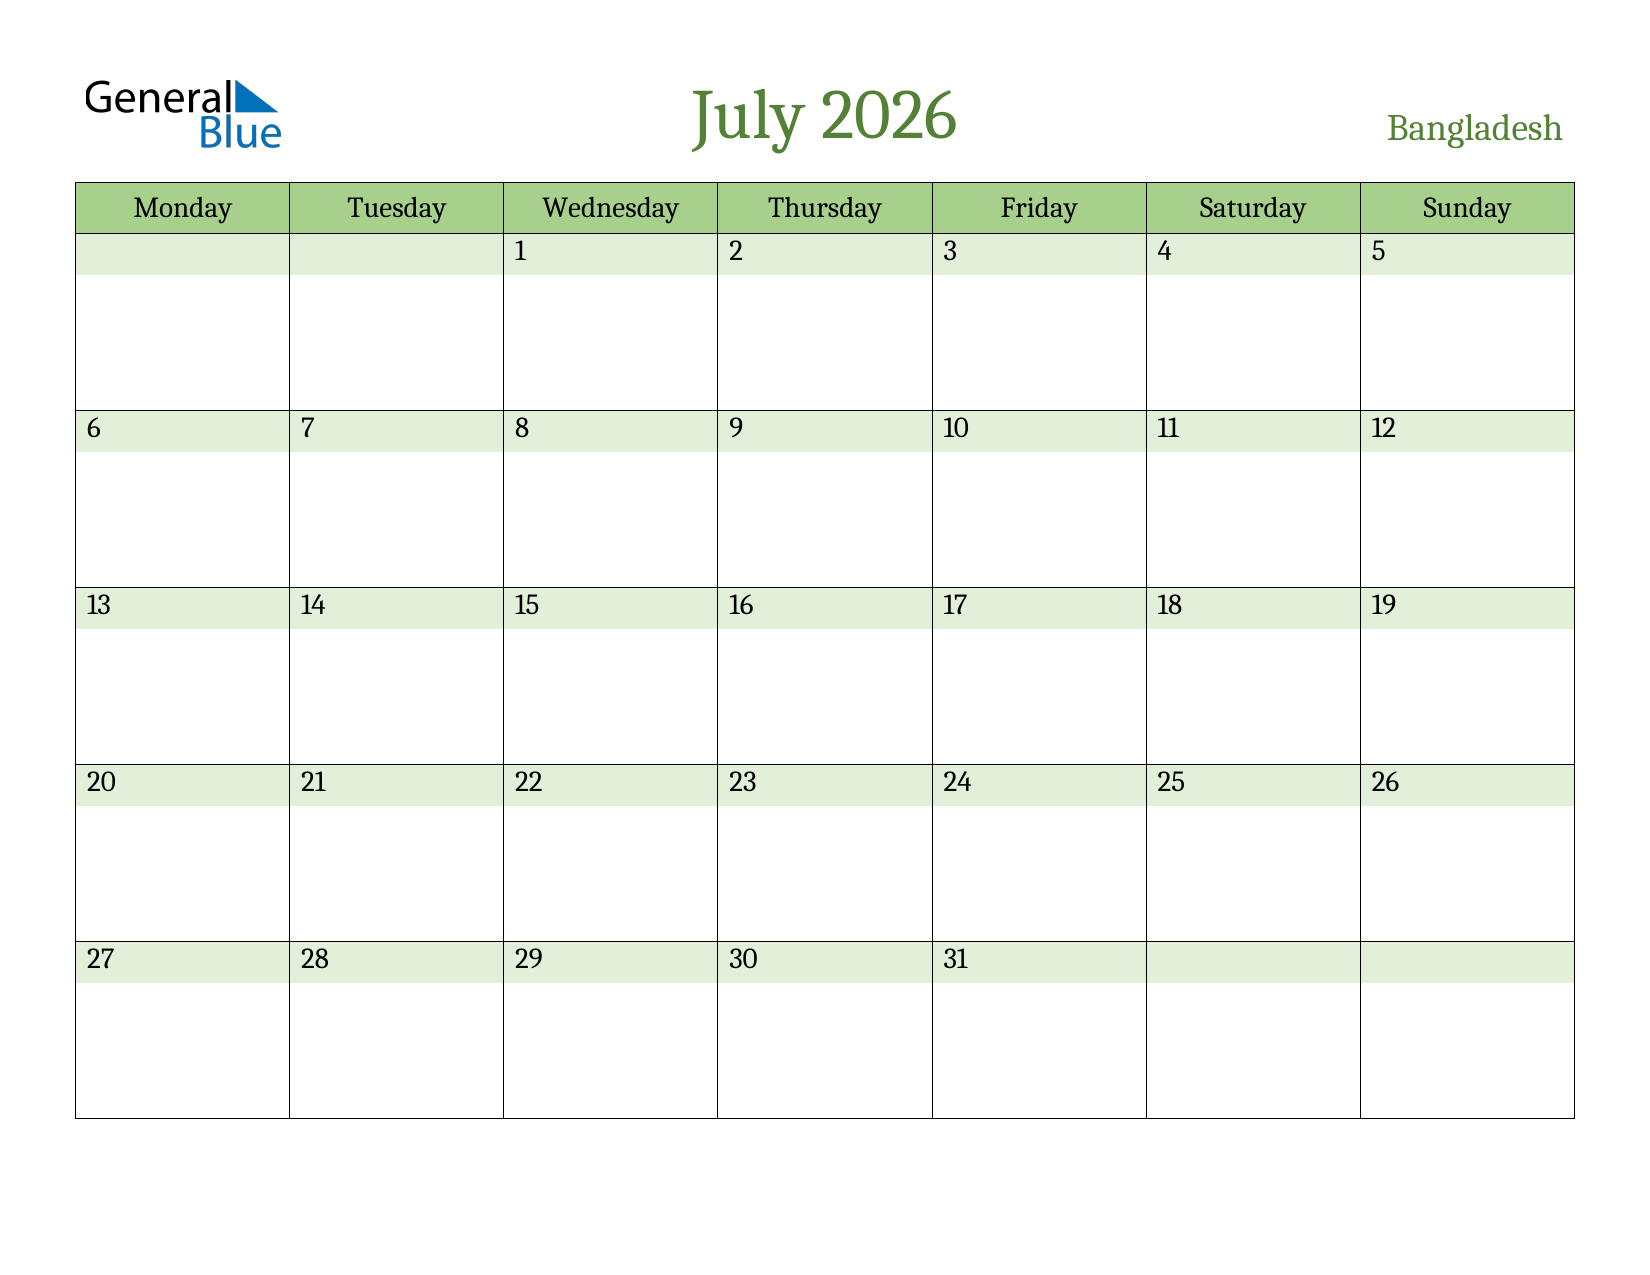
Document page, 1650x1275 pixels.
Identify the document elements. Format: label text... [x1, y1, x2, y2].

table_cell [290, 452, 503, 587]
picture [86, 80, 281, 148]
table_cell 9 [718, 411, 932, 452]
table_cell [1361, 275, 1574, 410]
table_cell [933, 806, 1146, 941]
table_cell 7 [290, 411, 503, 452]
table_cell 10 [933, 411, 1146, 452]
table_cell [504, 806, 717, 941]
table_cell 6 [76, 411, 289, 452]
table_cell [76, 629, 289, 764]
table_cell [76, 452, 289, 587]
table_cell 15 [504, 588, 717, 629]
table_cell 4 [1147, 234, 1360, 275]
table_cell 12 [1361, 411, 1574, 452]
table_cell [76, 806, 289, 941]
table_cell 29 [504, 942, 717, 983]
table_cell 30 [718, 942, 932, 983]
table_cell [718, 275, 932, 410]
table_header July 2026 [504, 75, 1146, 182]
table_cell 25 [1147, 765, 1360, 806]
table_cell 18 [1147, 588, 1360, 629]
table_cell 14 [290, 588, 503, 629]
table_cell [933, 275, 1146, 410]
table_cell [290, 275, 503, 410]
table_cell 26 [1361, 765, 1574, 806]
table_cell 3 [933, 234, 1146, 275]
table_cell [76, 275, 289, 410]
table_cell [1147, 942, 1360, 983]
table_cell [933, 629, 1146, 764]
table_cell [290, 629, 503, 764]
table_cell 16 [718, 588, 932, 629]
table_cell 27 [76, 942, 289, 983]
table_header Bangladesh [1146, 75, 1574, 182]
table_cell Saturday [1147, 183, 1360, 233]
table_cell [290, 806, 503, 941]
table_cell 28 [290, 942, 503, 983]
table_cell 1 [504, 234, 717, 275]
table_cell [504, 629, 717, 764]
table_cell Thursday [718, 183, 932, 233]
table_cell 23 [718, 765, 932, 806]
table_cell Wednesday [504, 183, 717, 233]
table_cell [504, 452, 717, 587]
table_cell [1361, 983, 1574, 1118]
table_cell 5 [1361, 234, 1574, 275]
table_cell Tuesday [290, 183, 503, 233]
table_cell 20 [76, 765, 289, 806]
table_cell Friday [933, 183, 1146, 233]
table_cell [504, 983, 717, 1118]
table_cell 11 [1147, 411, 1360, 452]
table_cell 19 [1361, 588, 1574, 629]
table_cell [504, 275, 717, 410]
table_cell 21 [290, 765, 503, 806]
table_cell [76, 983, 289, 1118]
table_cell [1361, 629, 1574, 764]
table_cell [933, 983, 1146, 1118]
table_cell [933, 452, 1146, 587]
table_cell 31 [933, 942, 1146, 983]
table_cell Sunday [1361, 183, 1574, 233]
table_cell [1147, 452, 1360, 587]
table_cell 22 [504, 765, 717, 806]
table_cell [718, 629, 932, 764]
table_cell Monday [76, 183, 289, 233]
table_cell [76, 234, 289, 275]
table_cell 2 [718, 234, 932, 275]
table_cell 8 [504, 411, 717, 452]
table_cell [1147, 275, 1360, 410]
table_cell 13 [76, 588, 289, 629]
table_cell [1361, 452, 1574, 587]
table_cell [718, 983, 932, 1118]
table_cell [1147, 806, 1360, 941]
table_cell [1361, 806, 1574, 941]
table_header [76, 75, 503, 182]
table_cell [1361, 942, 1574, 983]
table_cell [718, 452, 932, 587]
table_cell 24 [933, 765, 1146, 806]
table_cell [1147, 629, 1360, 764]
table_cell [1147, 983, 1360, 1118]
table_cell [290, 983, 503, 1118]
table_cell 17 [933, 588, 1146, 629]
table_cell [290, 234, 503, 275]
table_cell [718, 806, 932, 941]
